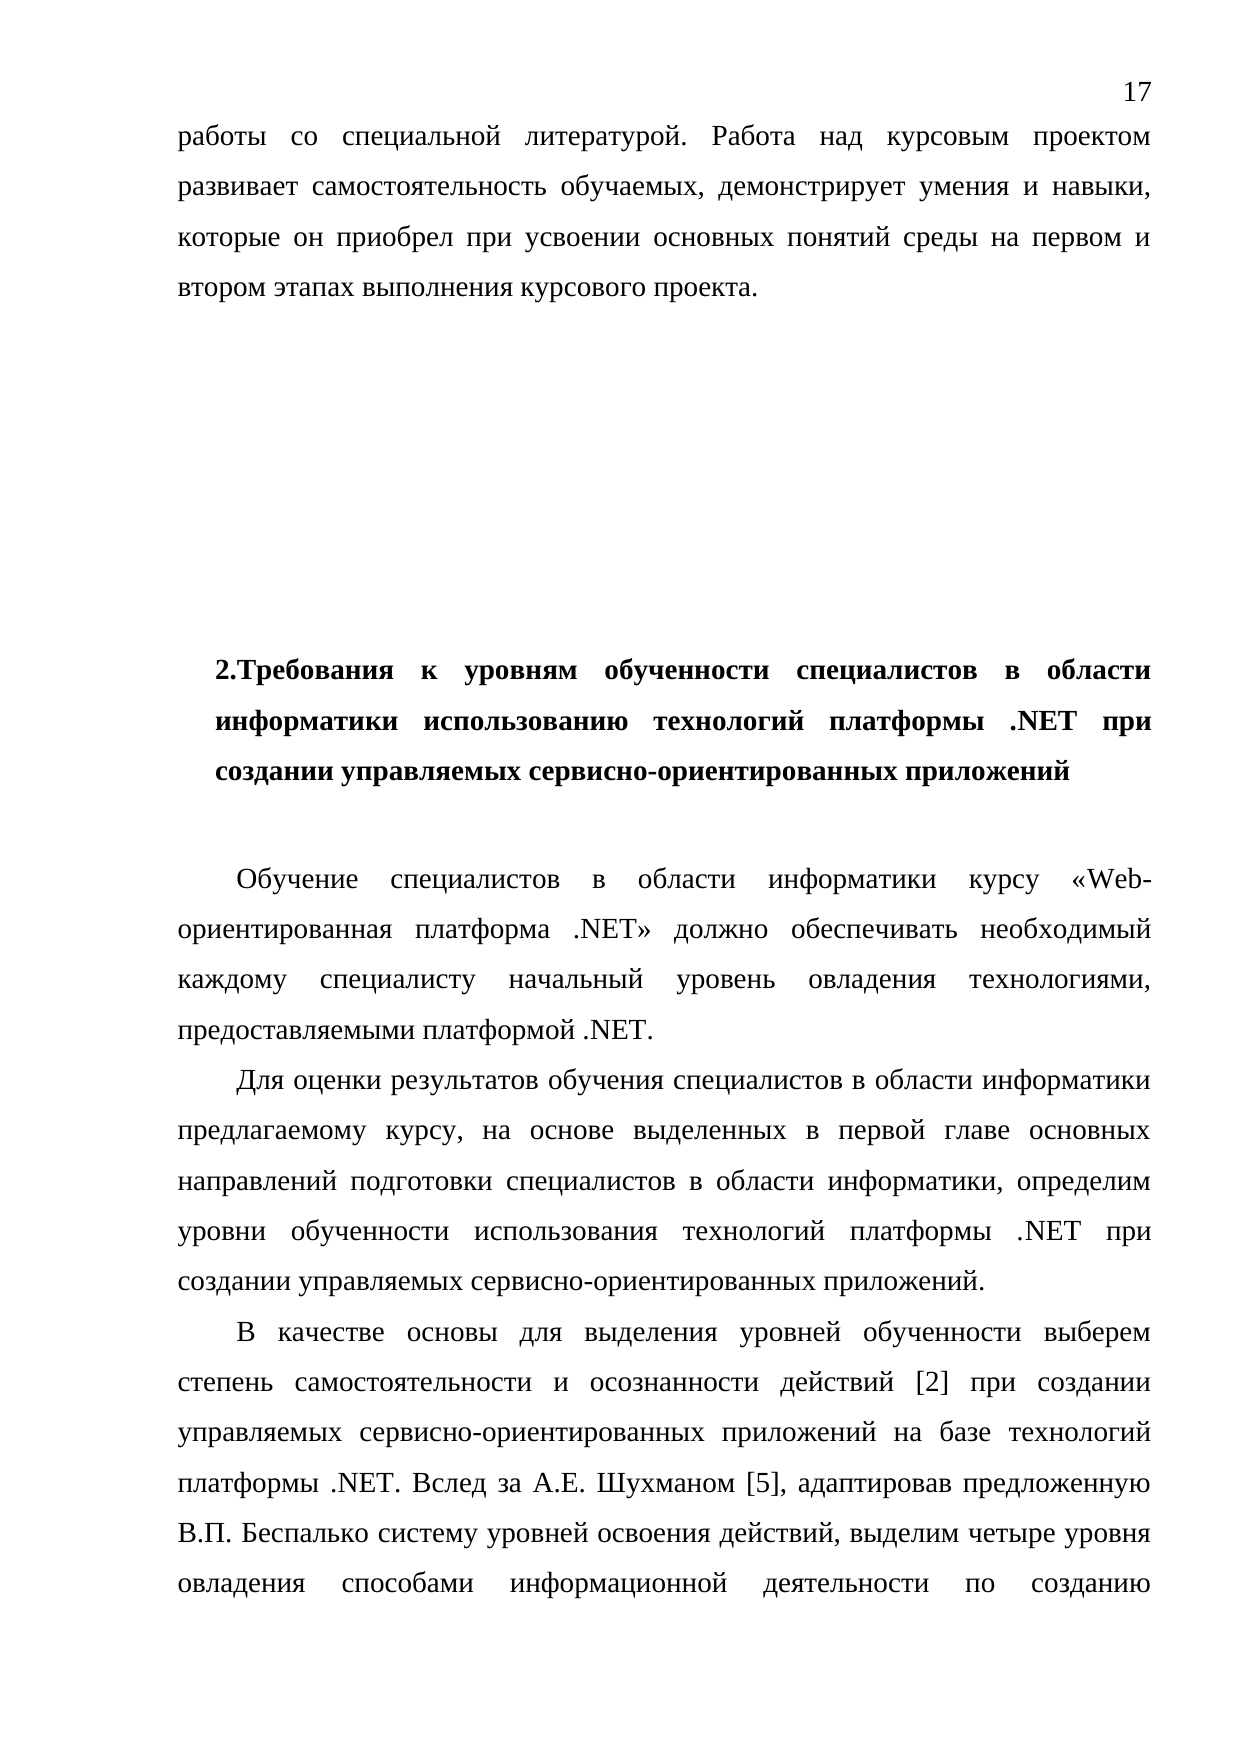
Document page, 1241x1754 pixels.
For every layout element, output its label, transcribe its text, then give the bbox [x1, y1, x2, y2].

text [177, 118, 1152, 303]
text Обучение специалистов в области информатики курсу «Web-ориентированная платформа .NET» должно обеспечивать необходимый каждому специалисту начальный уровень овладения технологиями, предоставляемыми платформой .NET. [177, 861, 1152, 1045]
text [177, 1314, 1152, 1599]
text 2.Требования к уровням обученности специалистов в области информатики использованию технологий платформы .NET при создании управляемых сервисно-ориентированных приложений [215, 652, 1152, 787]
text Для оценки результатов обучения специалистов в области информатики предлагаемому курсу, на основе выделенных в первой главе основных направлений подготовки специалистов в области информатики, определим уровни обученности использования технологий платформы .NET при создании управляемых сервисно-ориентированных приложений. [177, 1062, 1152, 1297]
